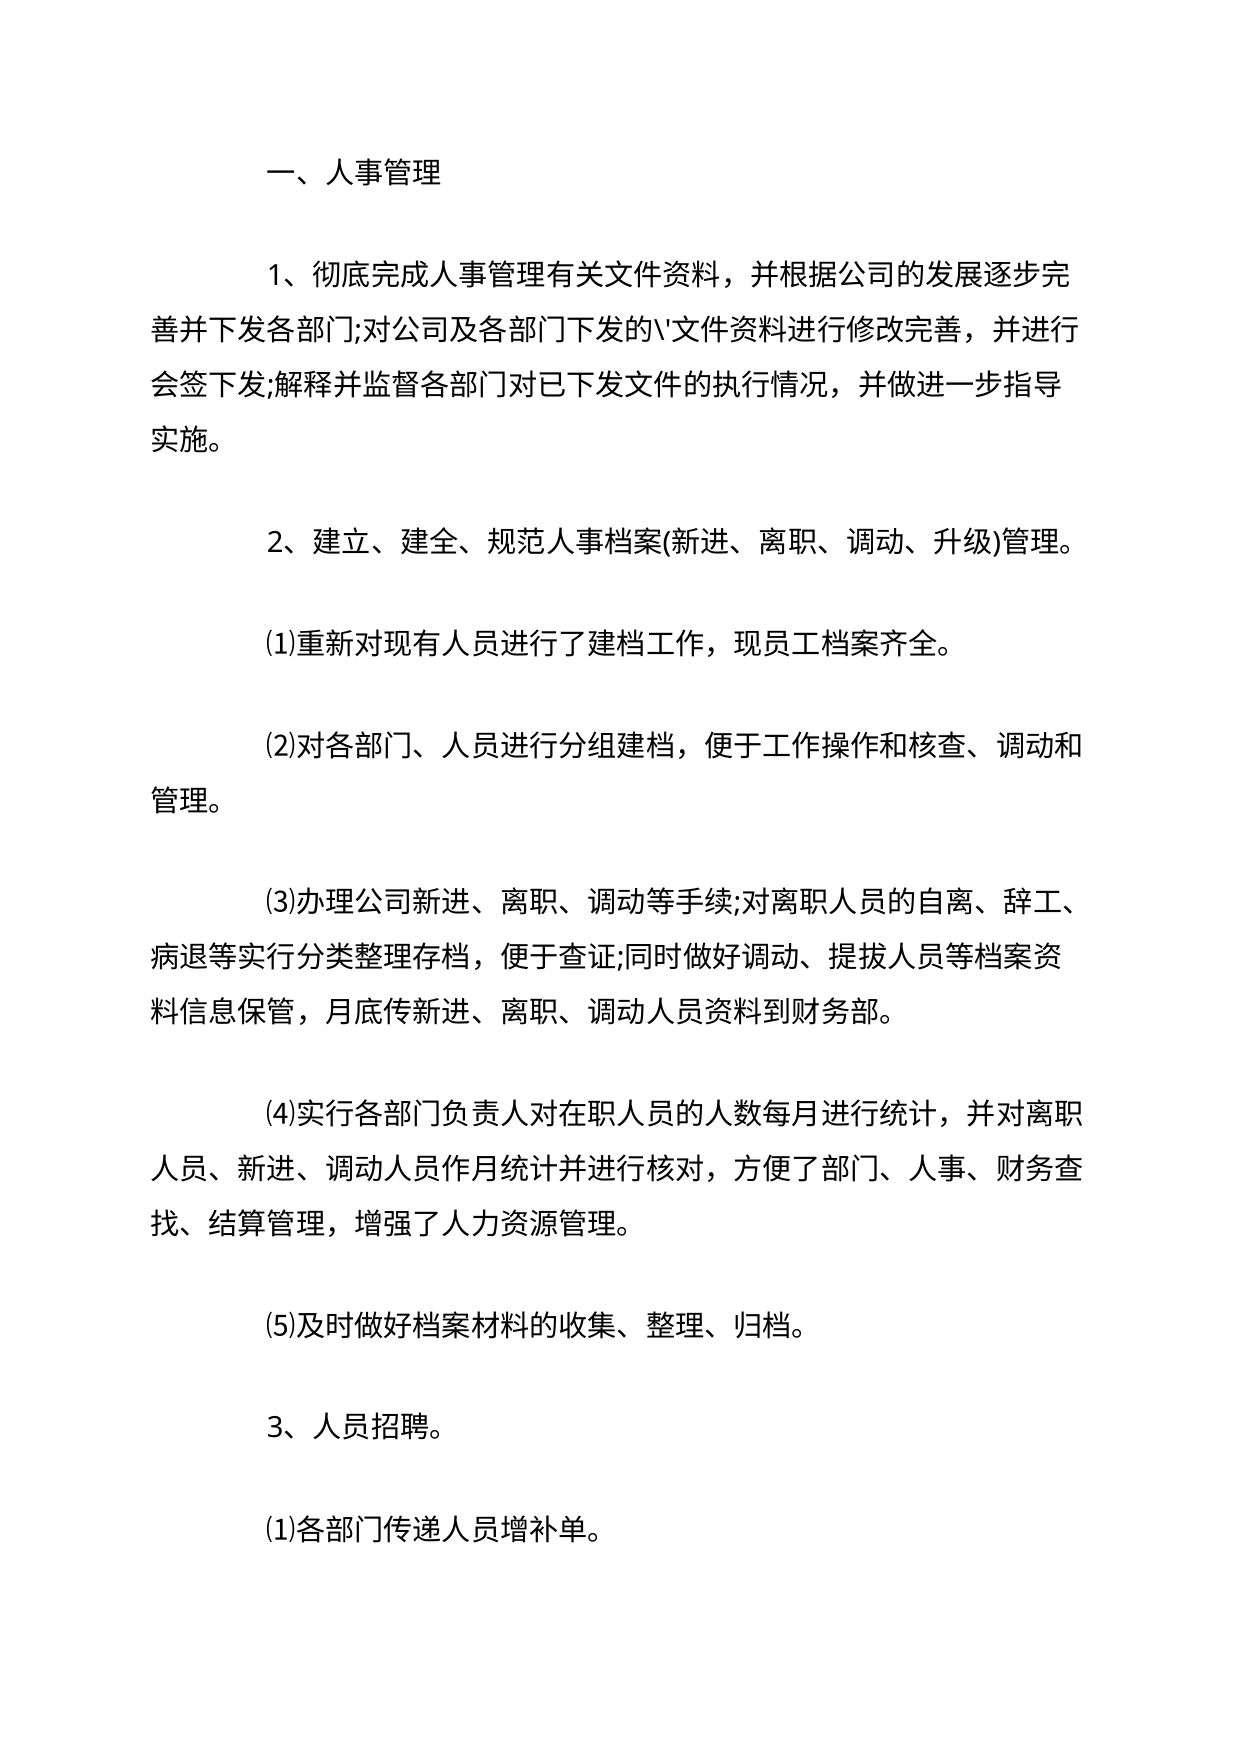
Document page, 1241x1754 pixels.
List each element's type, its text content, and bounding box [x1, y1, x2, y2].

text ⑵对各部门、人员进行分组建档，便于工作操作和核查、调动和管理。 [150, 722, 1090, 819]
text 1、彻底完成人事管理有关文件资料，并根据公司的发展逐步完善并下发各部门;对公司及各部门下发的\'文件资料进行修改完善，并进行会签下发;解释并监督各部门对已下发文件的执行情况，并做进一步指导实施。 [150, 252, 1090, 459]
text ⑸及时做好档案材料的收集、整理、归档。 [150, 1302, 1090, 1344]
text ⑴重新对现有人员进行了建档工作，现员工档案齐全。 [150, 621, 1090, 663]
text ⑷实行各部门负责人对在职人员的人数每月进行统计，并对离职人员、新进、调动人员作月统计并进行核对，方便了部门、人事、财务查找、结算管理，增强了人力资源管理。 [150, 1091, 1090, 1243]
text 2、建立、建全、规范人事档案(新进、离职、调动、升级)管理。 [150, 518, 1090, 561]
text ⑶办理公司新进、离职、调动等手续;对离职人员的自离、辞工、病退等实行分类整理存档，便于查证;同时做好调动、提拔人员等档案资料信息保管，月底传新进、离职、调动人员资料到财务部。 [150, 879, 1090, 1031]
text 3、人员招聘。 [150, 1404, 1090, 1446]
text ⑴各部门传递人员增补单。 [150, 1506, 1090, 1548]
text 一、人事管理 [150, 150, 1090, 192]
